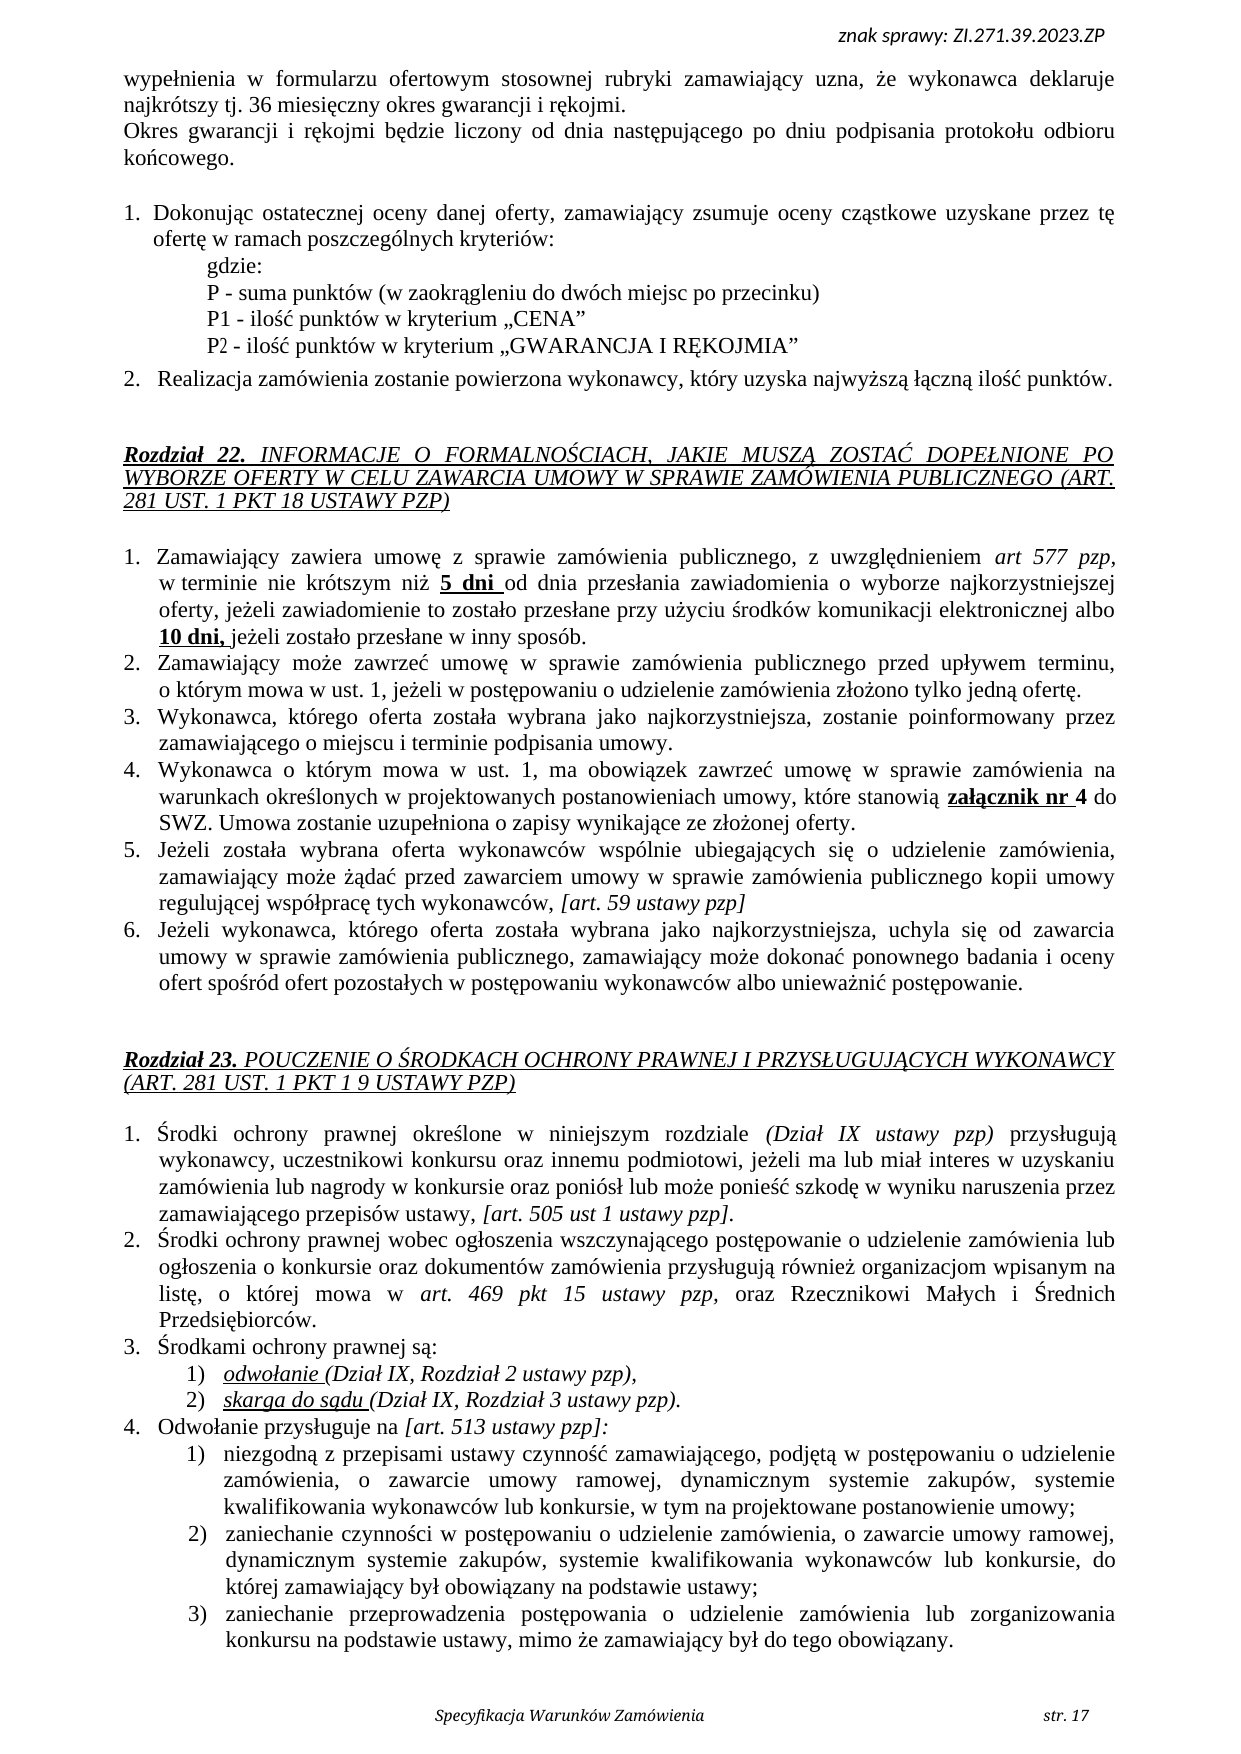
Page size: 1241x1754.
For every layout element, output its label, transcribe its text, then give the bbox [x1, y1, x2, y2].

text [123, 65, 1117, 117]
text Rozdział 22. INFORMACJE O FORMALNOŚCIACH, JAKIE MUSZĄ ZOSTAĆ DOPEŁNIONE PO WYBORZE OFERTY W CELU ZAWARCIA UMOWY W SPRAWIE ZAMÓWIENIA PUBLICZNEGO (ART. 281 UST. 1 PKT 18 USTAWY PZP) [123, 444, 1117, 513]
list Wykonawca, którego oferta została wybrana jako najkorzystniejsza, zostanie poinformowany przez zamawiającego o miejscu i terminie podpisania umowy. [123, 703, 1117, 756]
text gdzie: [207, 252, 1117, 279]
list Zamawiający zawiera umowę z sprawie zamówienia publicznego, z uwzględnieniem art 577 pzp, w terminie nie krótszym niż 5 dni od dnia przesłania zawiadomienia o wyborze najkorzystniejszej oferty, jeżeli zawiadomienie to zostało przesłane przy użyciu środków komunikacji elektronicznej albo 10 dni, jeżeli zostało przesłane w inny sposób. [123, 543, 1117, 649]
list Zamawiający może zawrzeć umowę w sprawie zamówienia publicznego przed upływem terminu, o którym mowa w ust. 1, jeżeli w postępowaniu o udzielenie zamówienia złożono tylko jedną ofertę. [123, 649, 1117, 703]
list Realizacja zamówienia zostanie powierzona wykonawcy, który uzyska najwyższą łączną ilość punktów. [123, 365, 1117, 392]
text Rozdział 23. POUCZENIE O ŚRODKACH OCHRONY PRAWNEJ I PRZYSŁUGUJĄCYCH WYKONAWCY (ART. 281 UST. 1 PKT 1 9 USTAWY PZP) [123, 1049, 1117, 1095]
text P - suma punktów (w zaokrągleniu do dwóch miejsc po przecinku) [207, 279, 1117, 305]
text Okres gwarancji i rękojmi będzie liczony od dnia następującego po dniu podpisania protokołu odbioru końcowego. [123, 117, 1117, 170]
text P2 - ilość punktów w kryterium „GWARANCJA I RĘKOJMIA” [207, 332, 1117, 359]
list zaniechanie przeprowadzenia postępowania o udzielenie zamówienia lub zorganizowania konkursu na podstawie ustawy, mimo że zamawiający był do tego obowiązany. [188, 1600, 1117, 1653]
list Dokonując ostatecznej oceny danej oferty, zamawiający zsumuje oceny cząstkowe uzyskane przez tę ofertę w ramach poszczególnych kryteriów: [123, 199, 1117, 252]
list Odwołanie przysługuje na [art. 513 ustawy pzp]: [123, 1413, 1117, 1440]
list Jeżeli wykonawca, którego oferta została wybrana jako najkorzystniejsza, uchyla się od zawarcia umowy w sprawie zamówienia publicznego, zamawiający może dokonać ponownego badania i oceny ofert spośród ofert pozostałych w postępowaniu wykonawców albo unieważnić postępowanie. [123, 916, 1117, 996]
list Środkami ochrony prawnej są: [123, 1333, 1117, 1360]
list Wykonawca o którym mowa w ust. 1, ma obowiązek zawrzeć umowę w sprawie zamówienia na warunkach określonych w projektowanych postanowieniach umowy, które stanowią załącznik nr 4 do SWZ. Umowa zostanie uzupełniona o zapisy wynikające ze złożonej oferty. [123, 756, 1117, 836]
list Środki ochrony prawnej wobec ogłoszenia wszczynającego postępowanie o udzielenie zamówienia lub ogłoszenia o konkursie oraz dokumentów zamówienia przysługują również organizacjom wpisanym na listę, o której mowa w art. 469 pkt 15 ustawy pzp, oraz Rzecznikowi Małych i Średnich Przedsiębiorców. [123, 1227, 1117, 1333]
text P1 - ilość punktów w kryterium „CENA” [207, 305, 1117, 332]
list skarga do sądu (Dział IX, Rozdział 3 ustawy pzp). [186, 1387, 1117, 1413]
list odwołanie (Dział IX, Rozdział 2 ustawy pzp), [186, 1360, 1117, 1387]
list zaniechanie czynności w postępowaniu o udzielenie zamówienia, o zawarcie umowy ramowej, dynamicznym systemie zakupów, systemie kwalifikowania wykonawców lub konkursie, do której zamawiający był obowiązany na podstawie ustawy; [188, 1520, 1117, 1600]
list Jeżeli została wybrana oferta wykonawców wspólnie ubiegających się o udzielenie zamówienia, zamawiający może żądać przed zawarciem umowy w sprawie zamówienia publicznego kopii umowy regulującej współpracę tych wykonawców, [art. 59 ustawy pzp] [123, 836, 1117, 916]
list Środki ochrony prawnej określone w niniejszym rozdziale (Dział IX ustawy pzp) przysługują wykonawcy, uczestnikowi konkursu oraz innemu podmiotowi, jeżeli ma lub miał interes w uzyskaniu zamówienia lub nagrody w konkursie oraz poniósł lub może ponieść szkodę w wyniku naruszenia przez zamawiającego przepisów ustawy, [art. 505 ust 1 ustawy pzp]. [123, 1120, 1117, 1227]
list niezgodną z przepisami ustawy czynność zamawiającego, podjętą w postępowaniu o udzielenie zamówienia, o zawarcie umowy ramowej, dynamicznym systemie zakupów, systemie kwalifikowania wykonawców lub konkursie, w tym na projektowane postanowienie umowy; [186, 1440, 1117, 1520]
